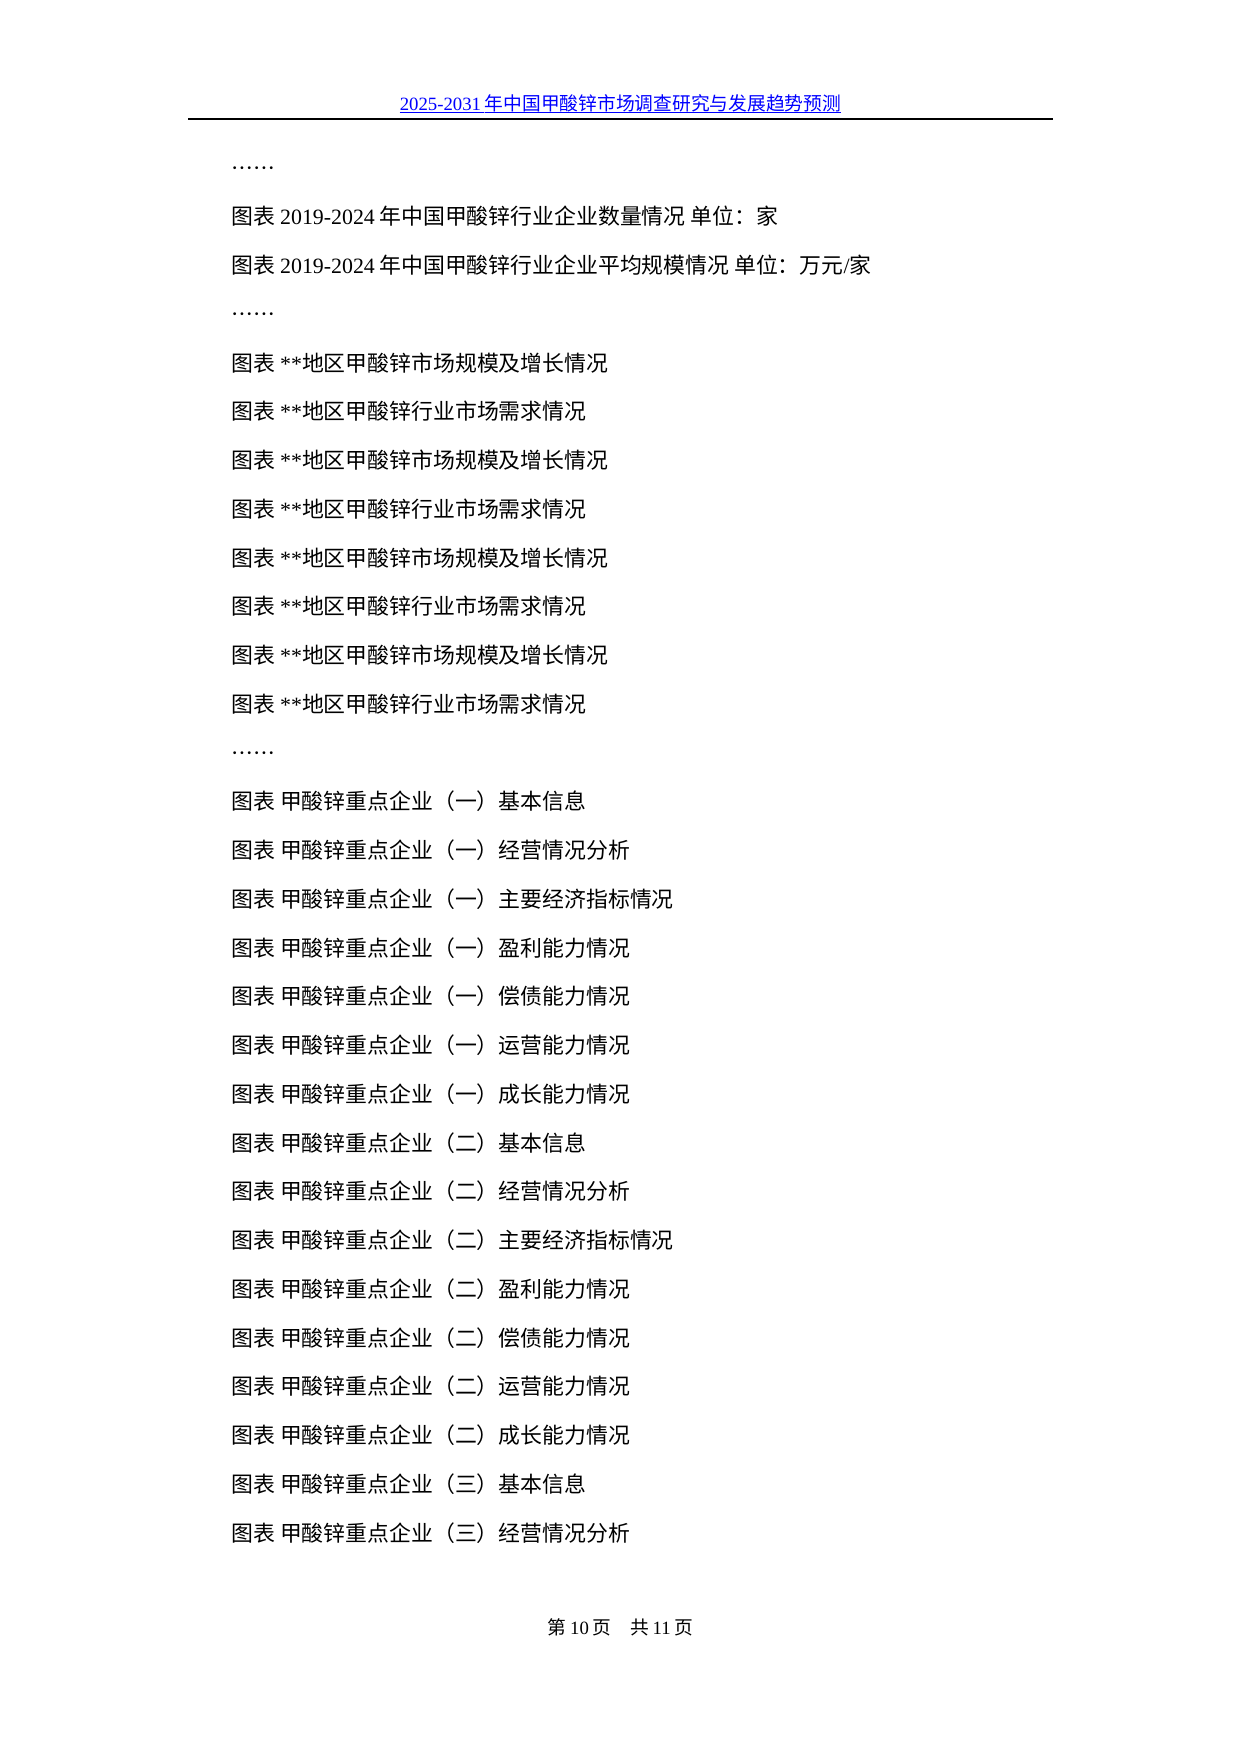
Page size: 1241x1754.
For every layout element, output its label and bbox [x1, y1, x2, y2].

text [187, 150, 1053, 1548]
